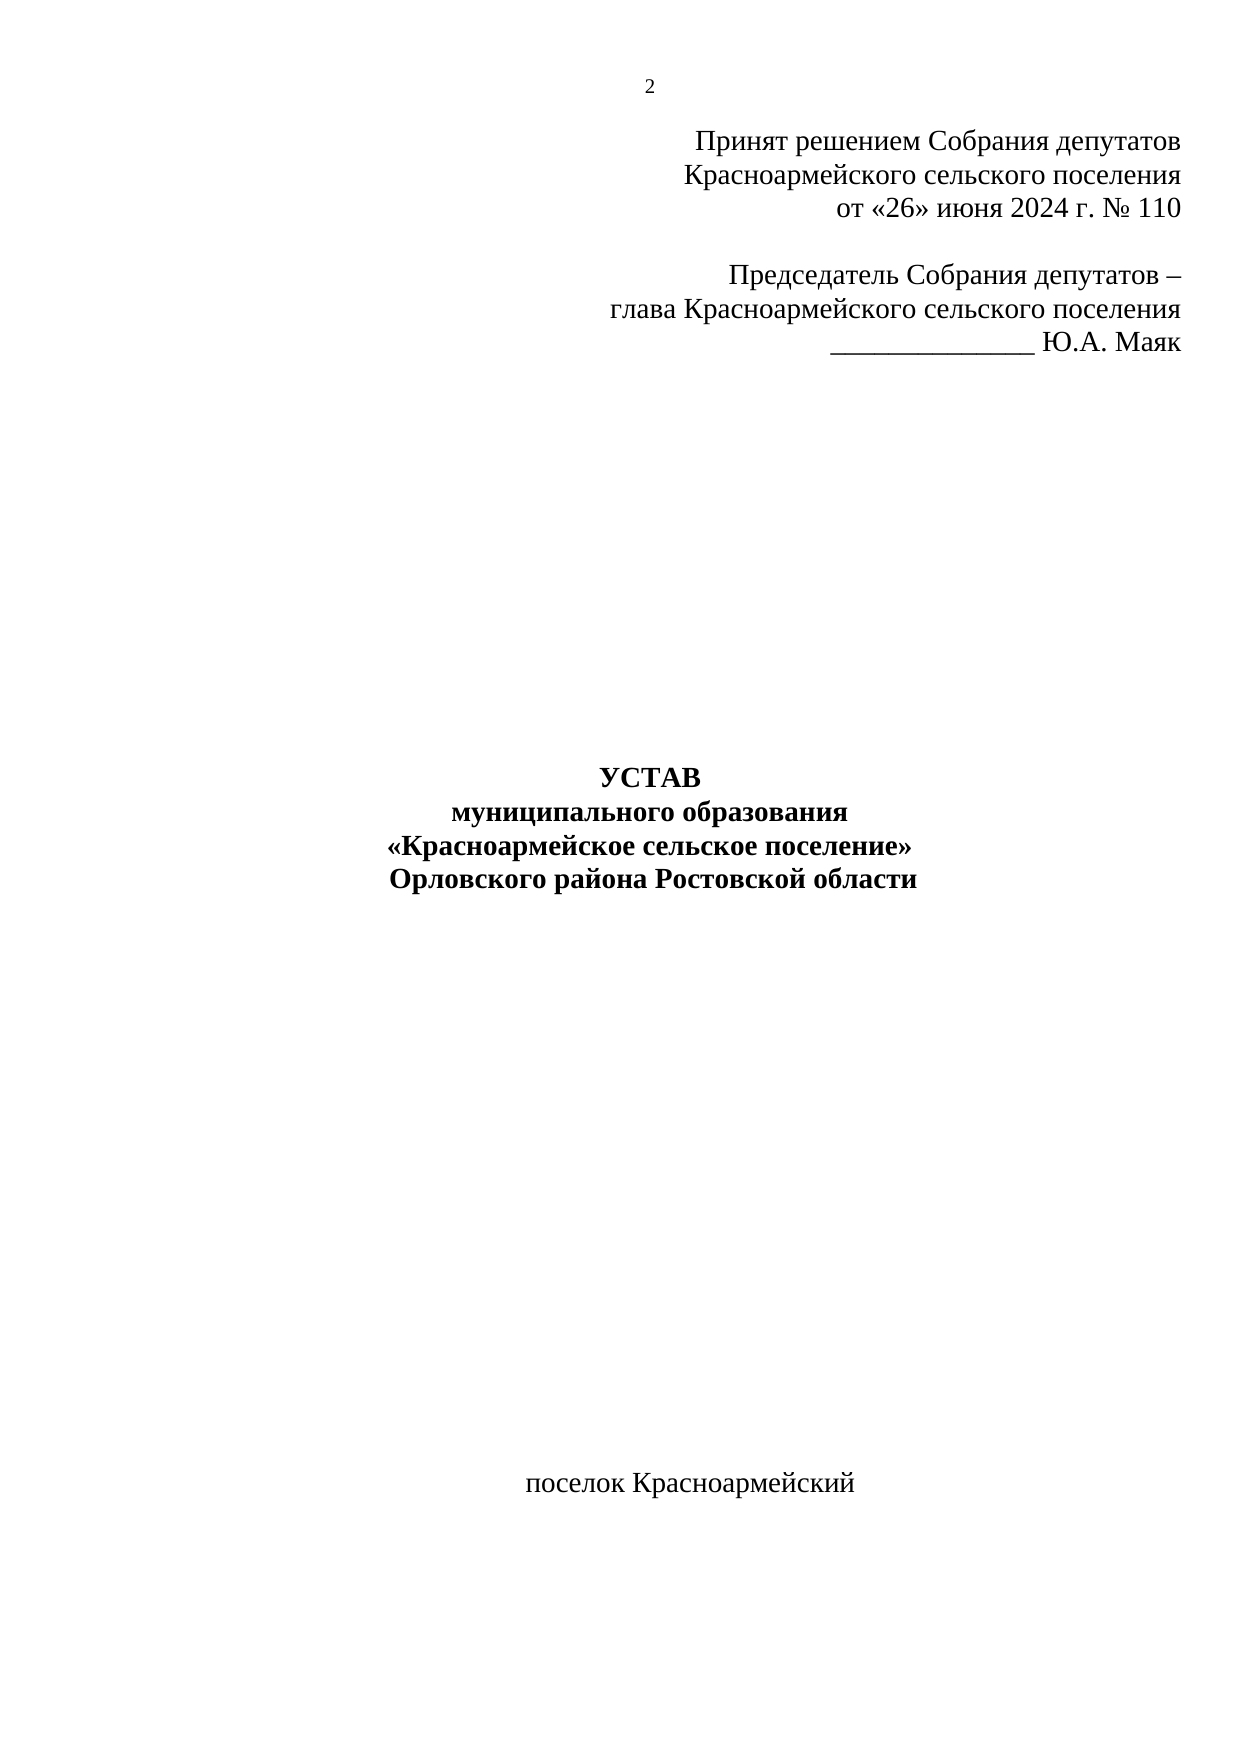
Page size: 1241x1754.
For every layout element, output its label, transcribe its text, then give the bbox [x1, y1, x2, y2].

text поселок Красноармейский [118, 1465, 1181, 1498]
text Председатель Собрания депутатов – [118, 257, 1181, 291]
text Принят решением Собрания депутатов [118, 123, 1181, 157]
text ______________ Ю.А. Маяк [118, 324, 1181, 358]
text УСТАВ [118, 761, 1181, 794]
text муниципального образования «Красноармейское сельское поселение» [118, 794, 1181, 861]
text Орловского района Ростовской области [118, 861, 1181, 895]
text Красноармейского сельского поселения [118, 157, 1181, 190]
text глава Красноармейского сельского поселения [118, 291, 1181, 324]
text от «26» июня 2024 г. № 110 [118, 190, 1181, 224]
